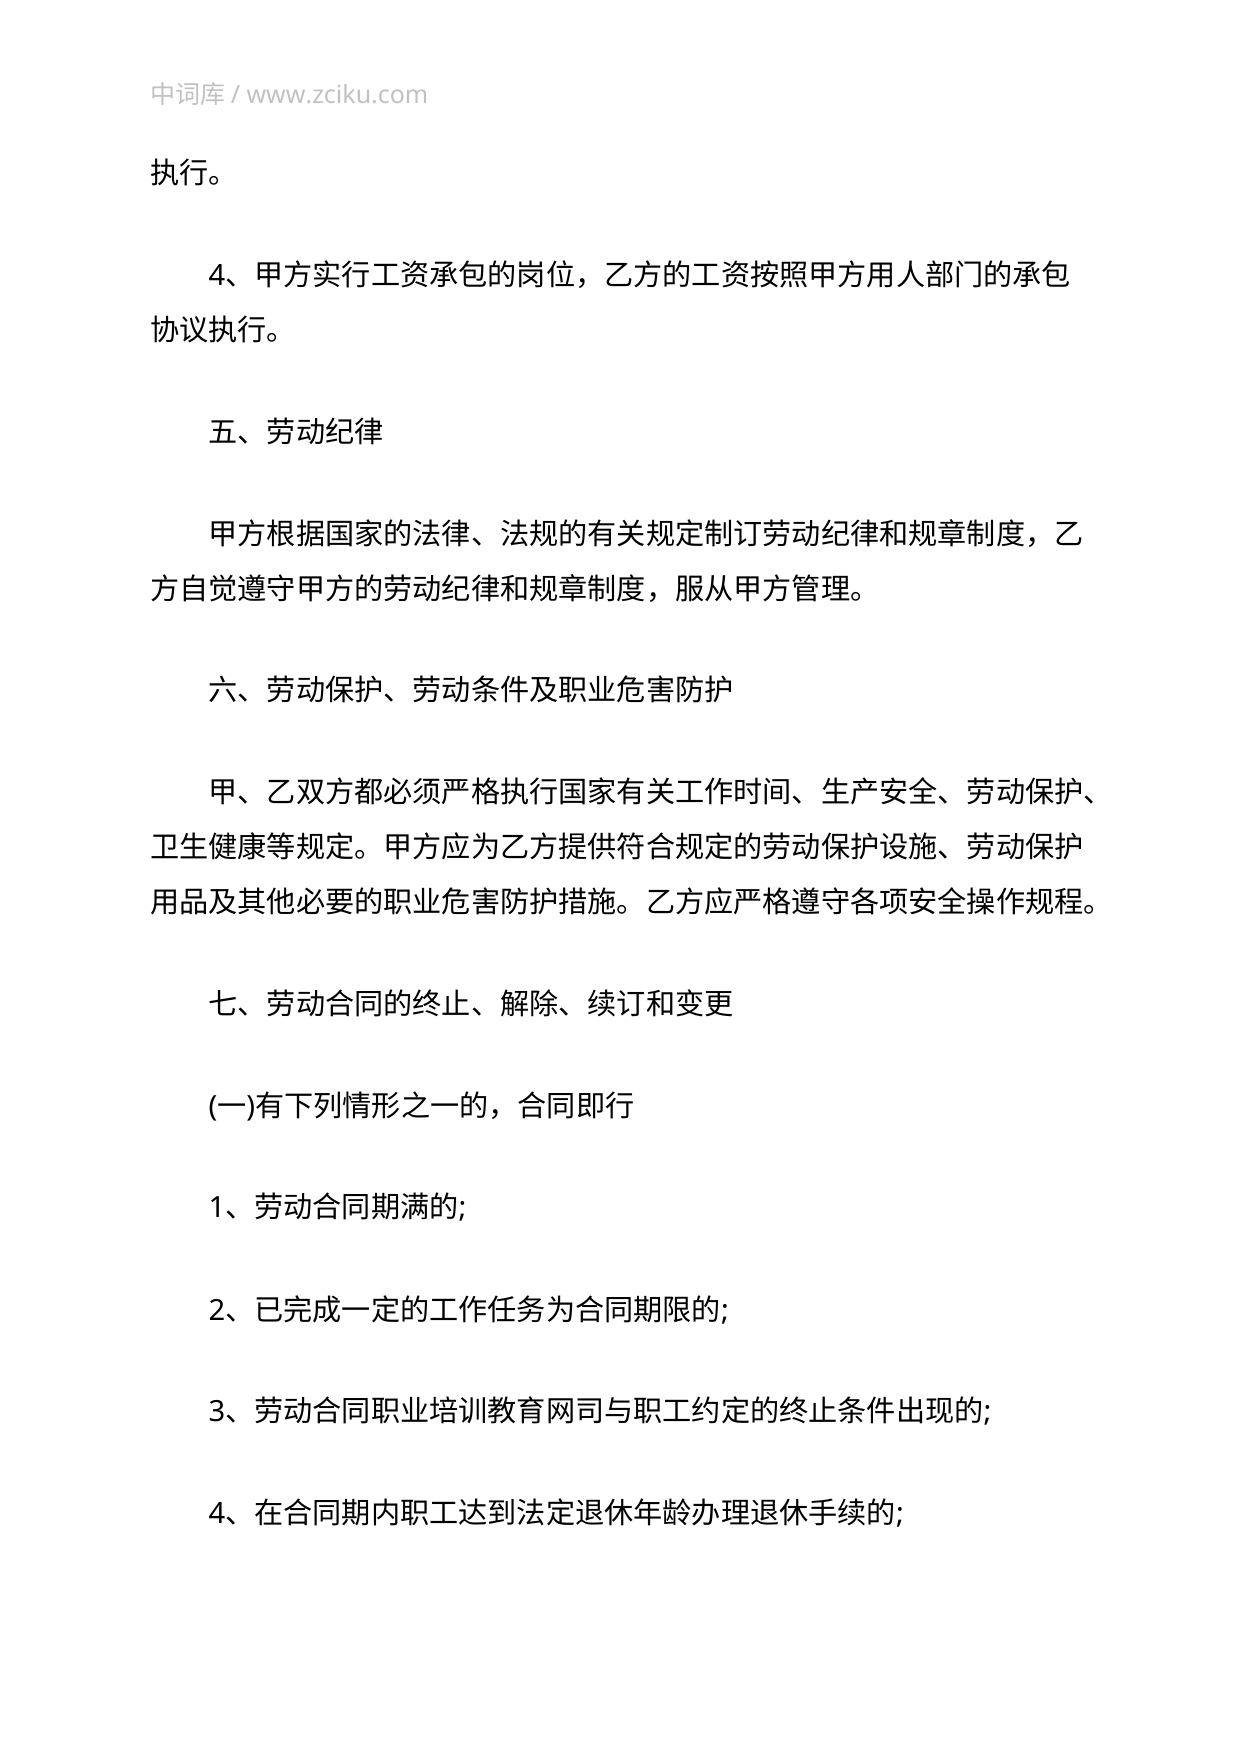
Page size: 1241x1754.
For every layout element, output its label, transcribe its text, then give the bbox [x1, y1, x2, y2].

text 2、已完成一定的工作任务为合同期限的; [150, 1286, 1090, 1328]
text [150, 150, 1090, 192]
text 甲方根据国家的法律、法规的有关规定制订劳动纪律和规章制度，乙方自觉遵守甲方的劳动纪律和规章制度，服从甲方管理。 [150, 510, 1090, 607]
text 五、劳动纪律 [150, 408, 1090, 451]
text 1、劳动合同期满的; [150, 1184, 1090, 1226]
text 甲、乙双方都必须严格执行国家有关工作时间、生产安全、劳动保护、卫生健康等规定。甲方应为乙方提供符合规定的劳动保护设施、劳动保护用品及其他必要的职业危害防护措施。乙方应严格遵守各项安全操作规程。 [150, 769, 1090, 921]
text 六、劳动保护、劳动条件及职业危害防护 [150, 667, 1090, 709]
text (一)有下列情形之一的，合同即行 [150, 1082, 1090, 1124]
text 七、劳动合同的终止、解除、续订和变更 [150, 980, 1090, 1023]
text 4、甲方实行工资承包的岗位，乙方的工资按照甲方用人部门的承包协议执行。 [150, 252, 1090, 349]
text 3、劳动合同职业培训教育网司与职工约定的终止条件出现的; [150, 1388, 1090, 1430]
text 4、在合同期内职工达到法定退休年龄办理退休手续的; [150, 1490, 1090, 1532]
